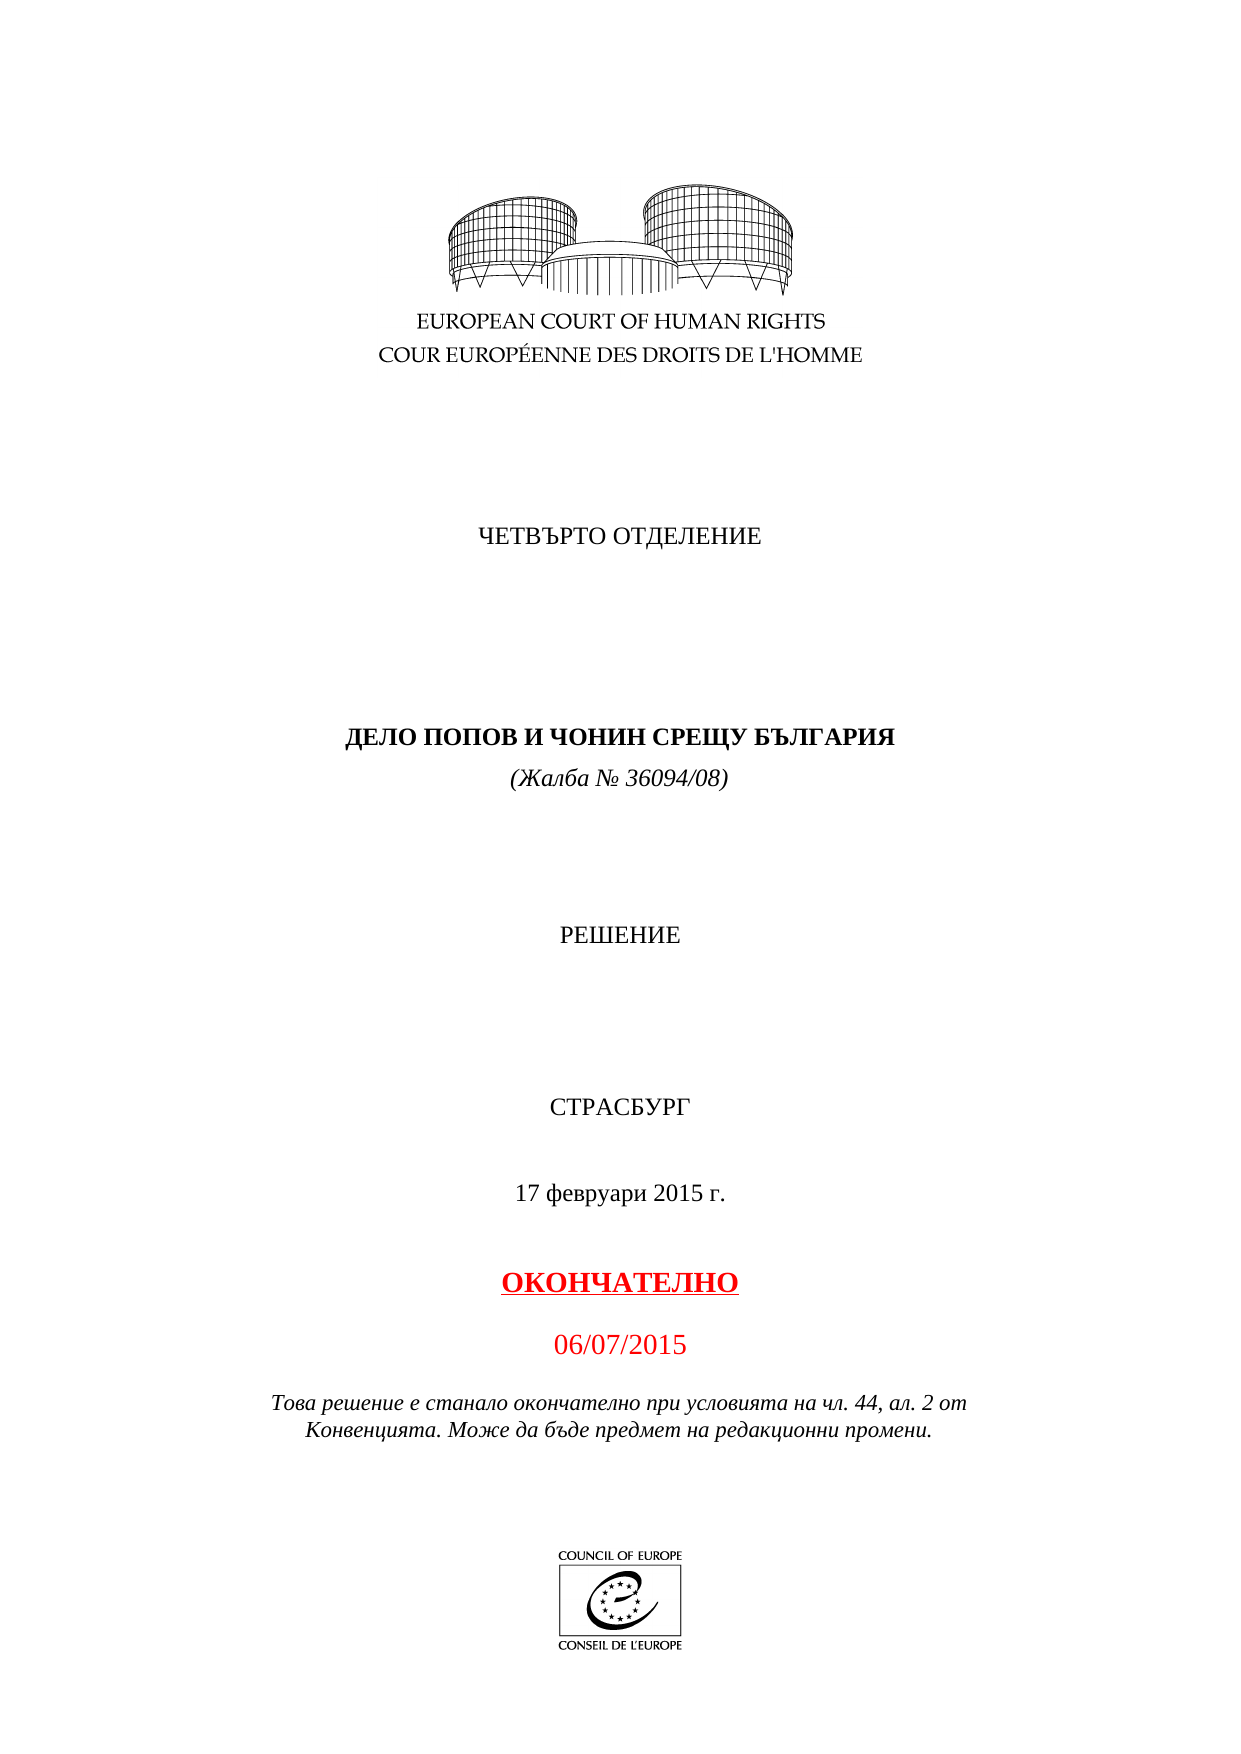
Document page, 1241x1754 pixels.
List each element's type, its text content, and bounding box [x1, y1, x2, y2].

text ДЕЛО ПОПОВ И ЧОНИН СРЕЩУ БЪЛГАРИЯ [237, 722, 1003, 751]
text ОКОНЧАТЕЛНО [237, 1265, 1003, 1298]
text Това решение е станало окончателно при условията на чл. 44, ал. 2 от Конвенцията. Може да бъде предмет на редакционни промени. [237, 1389, 1003, 1442]
text ЧЕТВЪРТО ОТДЕЛЕНИЕ [237, 521, 1003, 550]
text (Жалба № 36094/08) [237, 763, 1003, 792]
text 06/07/2015 [237, 1327, 1003, 1361]
text РЕШЕНИЕ [237, 920, 1003, 948]
text 17 февруари 2015 г. [237, 1178, 1003, 1207]
text СТРАСБУРГ [237, 1092, 1003, 1121]
picture [377, 177, 864, 378]
picture [556, 1548, 684, 1651]
